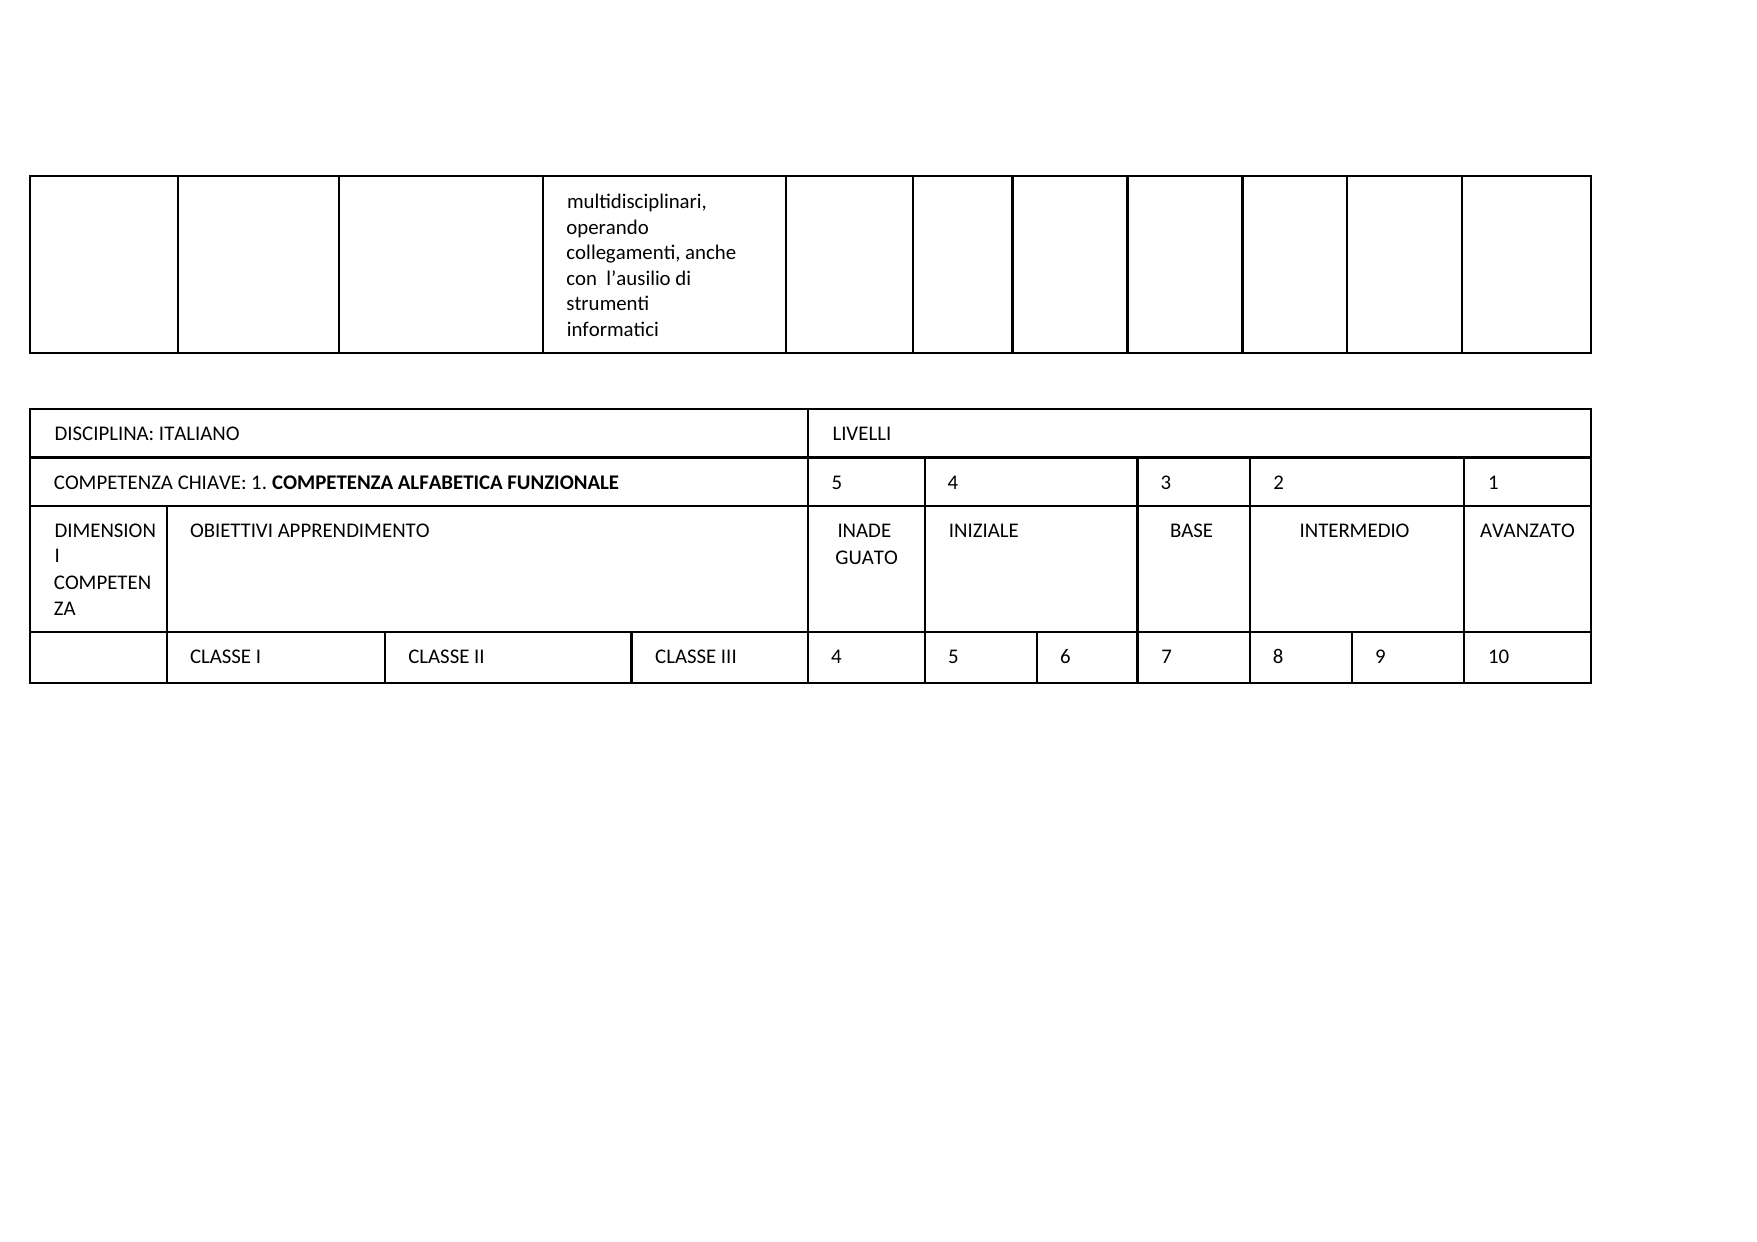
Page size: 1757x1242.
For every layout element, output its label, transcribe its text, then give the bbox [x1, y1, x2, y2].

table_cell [1244, 177, 1346, 352]
table_cell INIZIALE [926, 507, 1136, 631]
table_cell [787, 177, 912, 352]
table_cell 5 [809, 459, 924, 505]
table_cell CLASSE II [386, 633, 630, 682]
table_cell 4 [926, 459, 1136, 505]
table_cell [1014, 177, 1126, 352]
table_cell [1348, 177, 1461, 352]
table_cell CLASSE I [168, 633, 384, 682]
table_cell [340, 177, 542, 352]
table_cell INTERMEDIO [1251, 507, 1463, 631]
table_header LIVELLI [809, 410, 1590, 456]
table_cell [914, 177, 1011, 352]
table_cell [544, 177, 785, 352]
table_cell 6 [1038, 633, 1136, 682]
table_cell DIMENSIONI COMPETENZA [31, 507, 166, 631]
table_cell COMPETENZA CHIAVE: 1. COMPETENZA ALFABETICA FUNZIONALE [31, 459, 807, 505]
table_header DISCIPLINA: ITALIANO [31, 410, 807, 456]
table_cell 5 [926, 633, 1036, 682]
table_cell 7 [1139, 633, 1249, 682]
table_cell 1 [1465, 459, 1590, 505]
table_cell AVANZATO [1465, 507, 1590, 631]
table_cell 8 [1251, 633, 1351, 682]
table_cell CLASSE III [633, 633, 807, 682]
table_cell BASE [1139, 507, 1249, 631]
table_cell OBIETTIVI APPRENDIMENTO [168, 507, 807, 631]
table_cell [179, 177, 338, 352]
table_cell 10 [1465, 633, 1590, 682]
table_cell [1129, 177, 1241, 352]
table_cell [1463, 177, 1590, 352]
table_cell 3 [1139, 459, 1249, 505]
table_cell 4 [809, 633, 924, 682]
table_cell 2 [1251, 459, 1463, 505]
table_cell 9 [1353, 633, 1463, 682]
table_cell INADE GUATO [809, 507, 924, 631]
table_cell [31, 177, 177, 352]
table_cell [31, 633, 166, 682]
